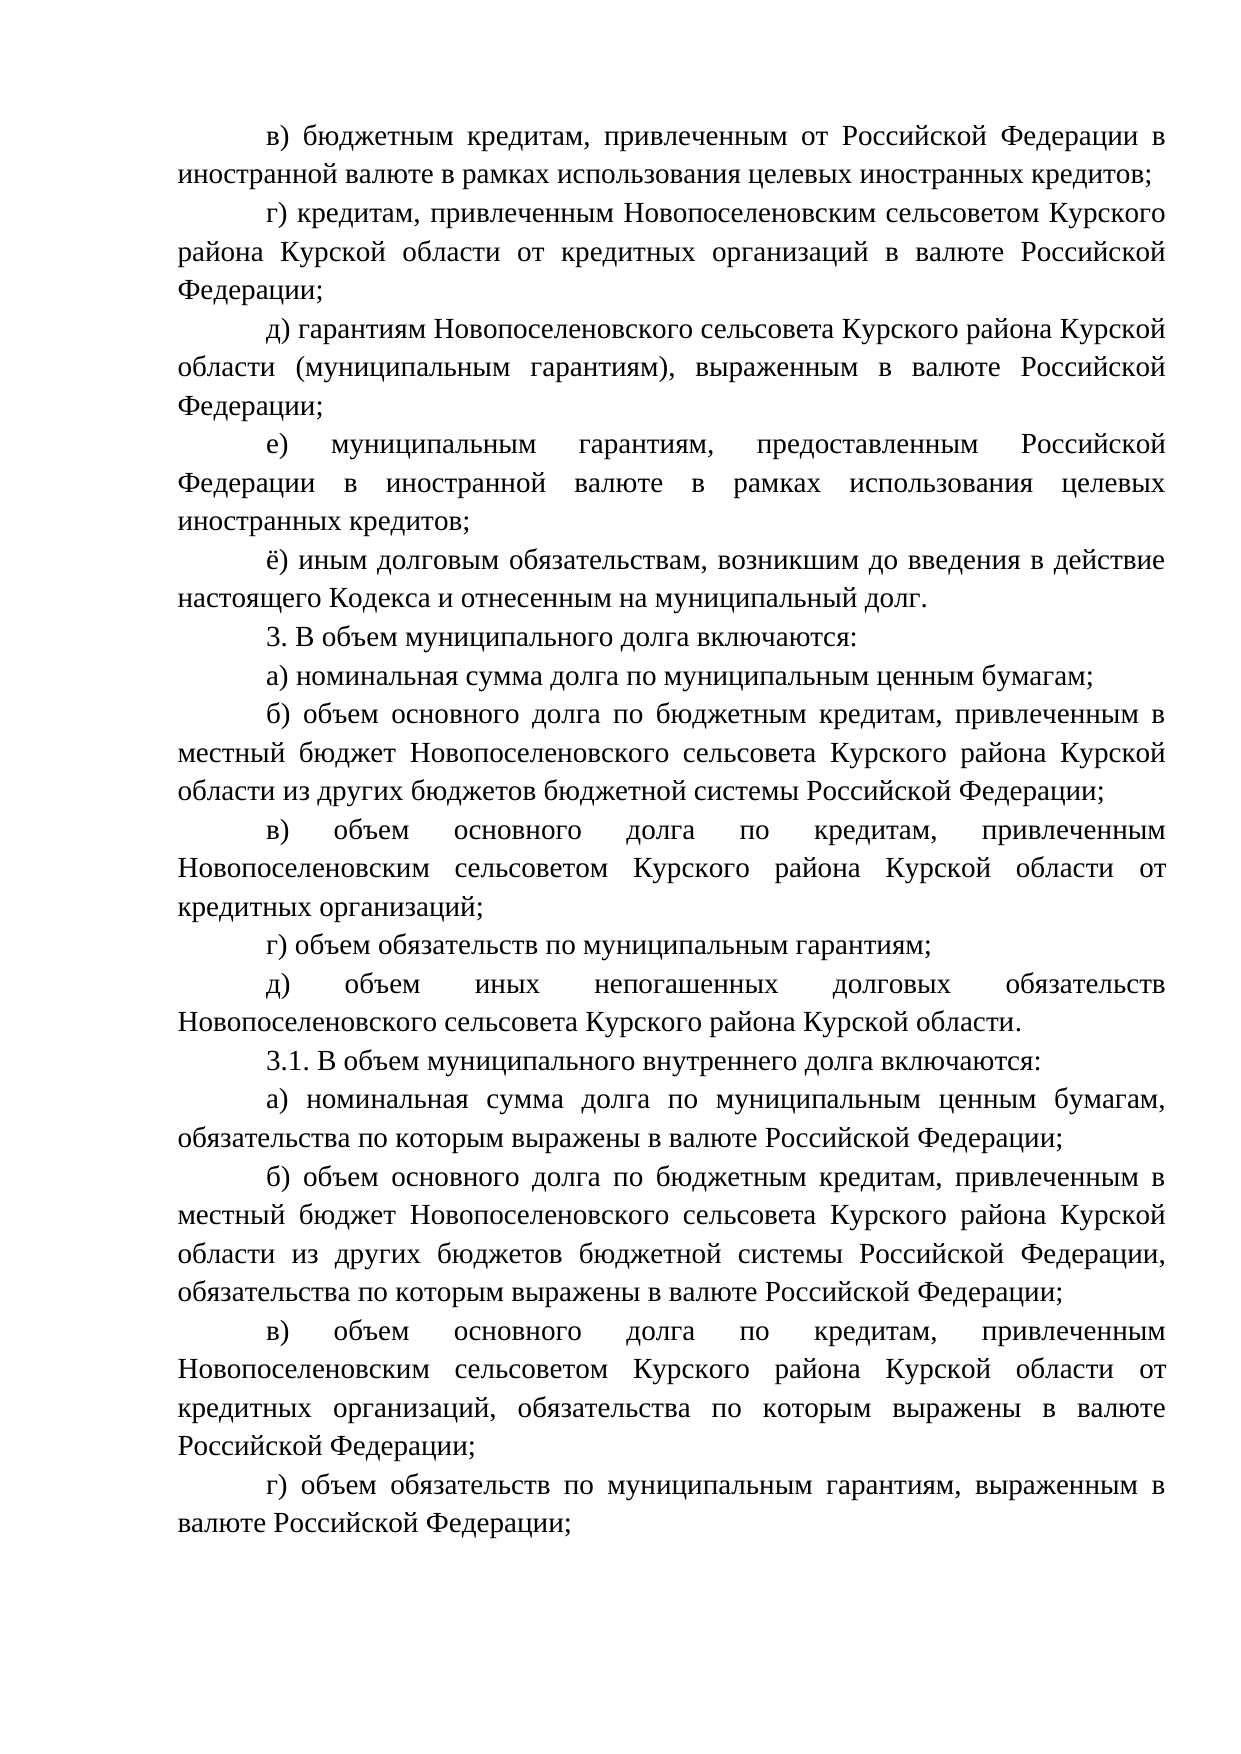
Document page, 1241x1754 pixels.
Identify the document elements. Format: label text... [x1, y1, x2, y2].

text 3.1. В объем муниципального внутреннего долга включаются: [177, 1043, 1167, 1077]
text 3. В объем муниципального долга включаются: [177, 619, 1167, 653]
text а) номинальная сумма долга по муниципальным ценным бумагам, обязательства по которым выражены в валюте Российской Федерации; [177, 1082, 1167, 1154]
text в) бюджетным кредитам, привлеченным от Российской Федерации в иностранной валюте в рамках использования целевых иностранных кредитов; [177, 118, 1167, 190]
text а) номинальная сумма долга по муниципальным ценным бумагам; [177, 658, 1167, 691]
text е) муниципальным гарантиям, предоставленным Российской Федерации в иностранной валюте в рамках использования целевых иностранных кредитов; [177, 426, 1167, 537]
text г) объем обязательств по муниципальным гарантиям; [177, 927, 1167, 961]
text б) объем основного долга по бюджетным кредитам, привлеченным в местный бюджет Новопоселеновского сельсовета Курского района Курской области из других бюджетов бюджетной системы Российской Федерации; [177, 696, 1167, 807]
text д) объем иных непогашенных долговых обязательств Новопоселеновского сельсовета Курского района Курской области. [177, 966, 1167, 1038]
text г) кредитам, привлеченным Новопоселеновским сельсоветом Курского района Курской области от кредитных организаций в валюте Российской Федерации; [177, 195, 1167, 306]
text б) объем основного долга по бюджетным кредитам, привлеченным в местный бюджет Новопоселеновского сельсовета Курского района Курской области из других бюджетов бюджетной системы Российской Федерации, обязательства по которым выражены в валюте Российской Федерации; [177, 1159, 1167, 1308]
text в) объем основного долга по кредитам, привлеченным Новопоселеновским сельсоветом Курского района Курской области от кредитных организаций; [177, 812, 1167, 922]
text в) объем основного долга по кредитам, привлеченным Новопоселеновским сельсоветом Курского района Курской области от кредитных организаций, обязательства по которым выражены в валюте Российской Федерации; [177, 1313, 1167, 1462]
text г) объем обязательств по муниципальным гарантиям, выраженным в валюте Российской Федерации; [177, 1467, 1167, 1539]
text ё) иным долговым обязательствам, возникшим до введения в действие настоящего Кодекса и отнесенным на муниципальный долг. [177, 542, 1167, 614]
text д) гарантиям Новопоселеновского сельсовета Курского района Курской области (муниципальным гарантиям), выраженным в валюте Российской Федерации; [177, 311, 1167, 421]
